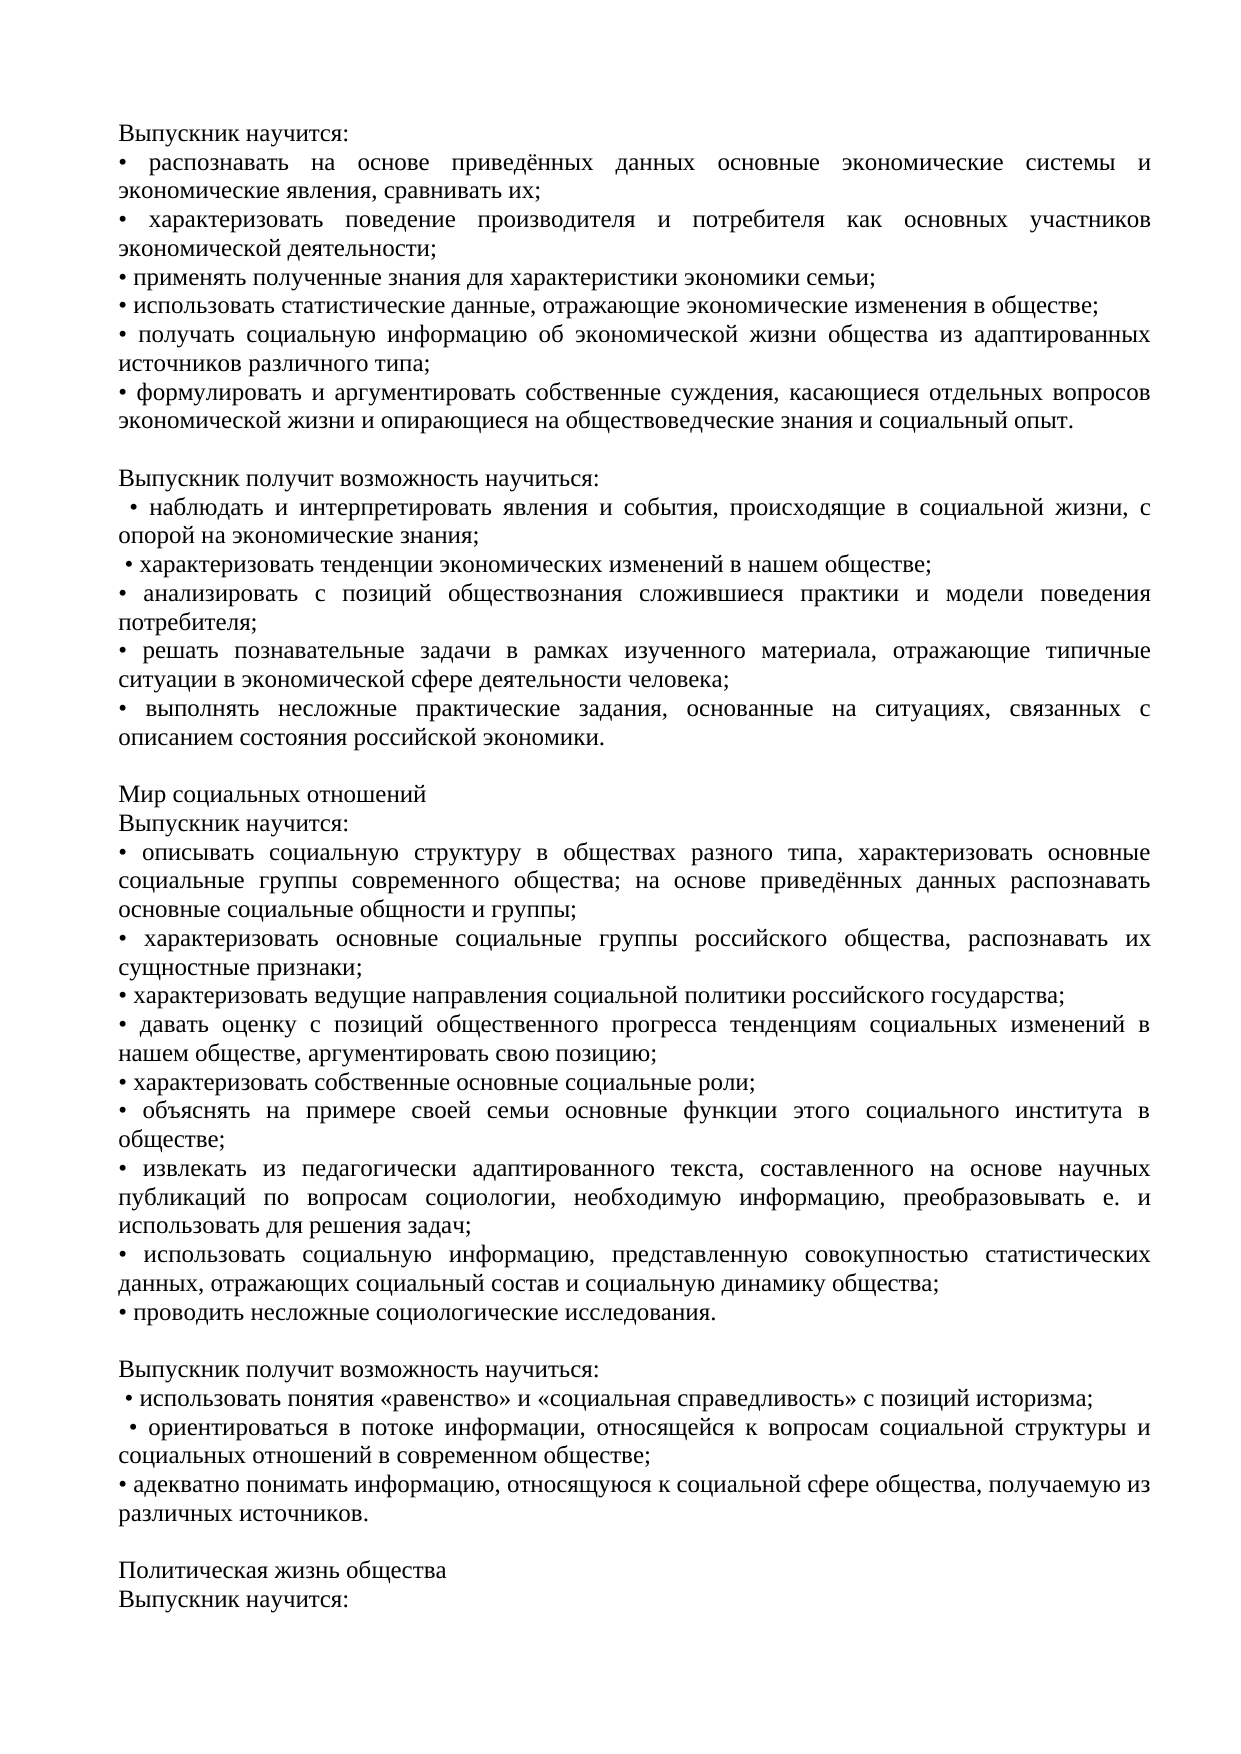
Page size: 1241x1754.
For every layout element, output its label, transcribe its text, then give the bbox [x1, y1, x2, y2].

text • формулировать и аргументировать собственные суждения, касающиеся отдельных вопросов экономической жизни и опирающиеся на обществоведческие знания и социальный опыт. [118, 377, 1152, 434]
text • давать оценку с позиций общественного прогресса тенденциям социальных изменений в нашем обществе, аргументировать свою позицию; [118, 1009, 1152, 1067]
text • адекватно понимать информацию, относящуюся к социальной сфере общества, получаемую из различных источников. [118, 1469, 1152, 1527]
text • использовать понятия «равенство» и «социальная справедливость» с позиций историзма; [118, 1383, 1152, 1412]
text • характеризовать поведение производителя и потребителя как основных участников экономической деятельности; [118, 204, 1152, 262]
text • проводить несложные социологические исследования. [118, 1297, 1152, 1326]
text • описывать социальную структуру в обществах разного типа, характеризовать основные социальные группы современного общества; на основе приведённых данных распознавать основные социальные общности и группы; [118, 837, 1152, 923]
text • использовать социальную информацию, представленную совокупностью статистических данных, отражающих социальный состав и социальную динамику общества; [118, 1239, 1152, 1297]
text • извлекать из педагогически адаптированного текста, составленного на основе научных публикаций по вопросам социологии, необходимую информацию, преобразовывать е. и использовать для решения задач; [118, 1153, 1152, 1239]
text Выпускник научится: [118, 118, 1152, 147]
text Выпускник получит возможность научиться: [118, 1354, 1152, 1383]
text • выполнять несложные практические задания, основанные на ситуациях, связанных с описанием состояния российской экономики. [118, 693, 1152, 751]
text Выпускник научится: [118, 1584, 1152, 1613]
text • характеризовать основные социальные группы российского общества, распознавать их сущностные признаки; [118, 923, 1152, 981]
text • характеризовать собственные основные социальные роли; [118, 1067, 1152, 1096]
text • объяснять на примере своей семьи основные функции этого социального института в обществе; [118, 1096, 1152, 1153]
text • использовать статистические данные, отражающие экономические изменения в обществе; [118, 291, 1152, 319]
text • распознавать на основе приведённых данных основные экономические системы и экономические явления, сравнивать их; [118, 147, 1152, 204]
text Выпускник научится: [118, 808, 1152, 837]
text Выпускник получит возможность научиться: [118, 463, 1152, 492]
text Мир социальных отношений [118, 779, 1152, 808]
text • решать познавательные задачи в рамках изученного материала, отражающие типичные ситуации в экономической сфере деятельности человека; [118, 636, 1152, 693]
text • характеризовать ведущие направления социальной политики российского государства; [118, 981, 1152, 1009]
text Политическая жизнь общества [118, 1556, 1152, 1584]
text • наблюдать и интерпретировать явления и события, происходящие в социальной жизни, с опорой на экономические знания; [118, 492, 1152, 549]
text • анализировать с позиций обществознания сложившиеся практики и модели поведения потребителя; [118, 578, 1152, 636]
text • характеризовать тенденции экономических изменений в нашем обществе; [118, 549, 1152, 578]
text • ориентироваться в потоке информации, относящейся к вопросам социальной структуры и социальных отношений в современном обществе; [118, 1412, 1152, 1469]
text • получать социальную информацию об экономической жизни общества из адаптированных источников различного типа; [118, 319, 1152, 377]
text • применять полученные знания для характеристики экономики семьи; [118, 262, 1152, 291]
